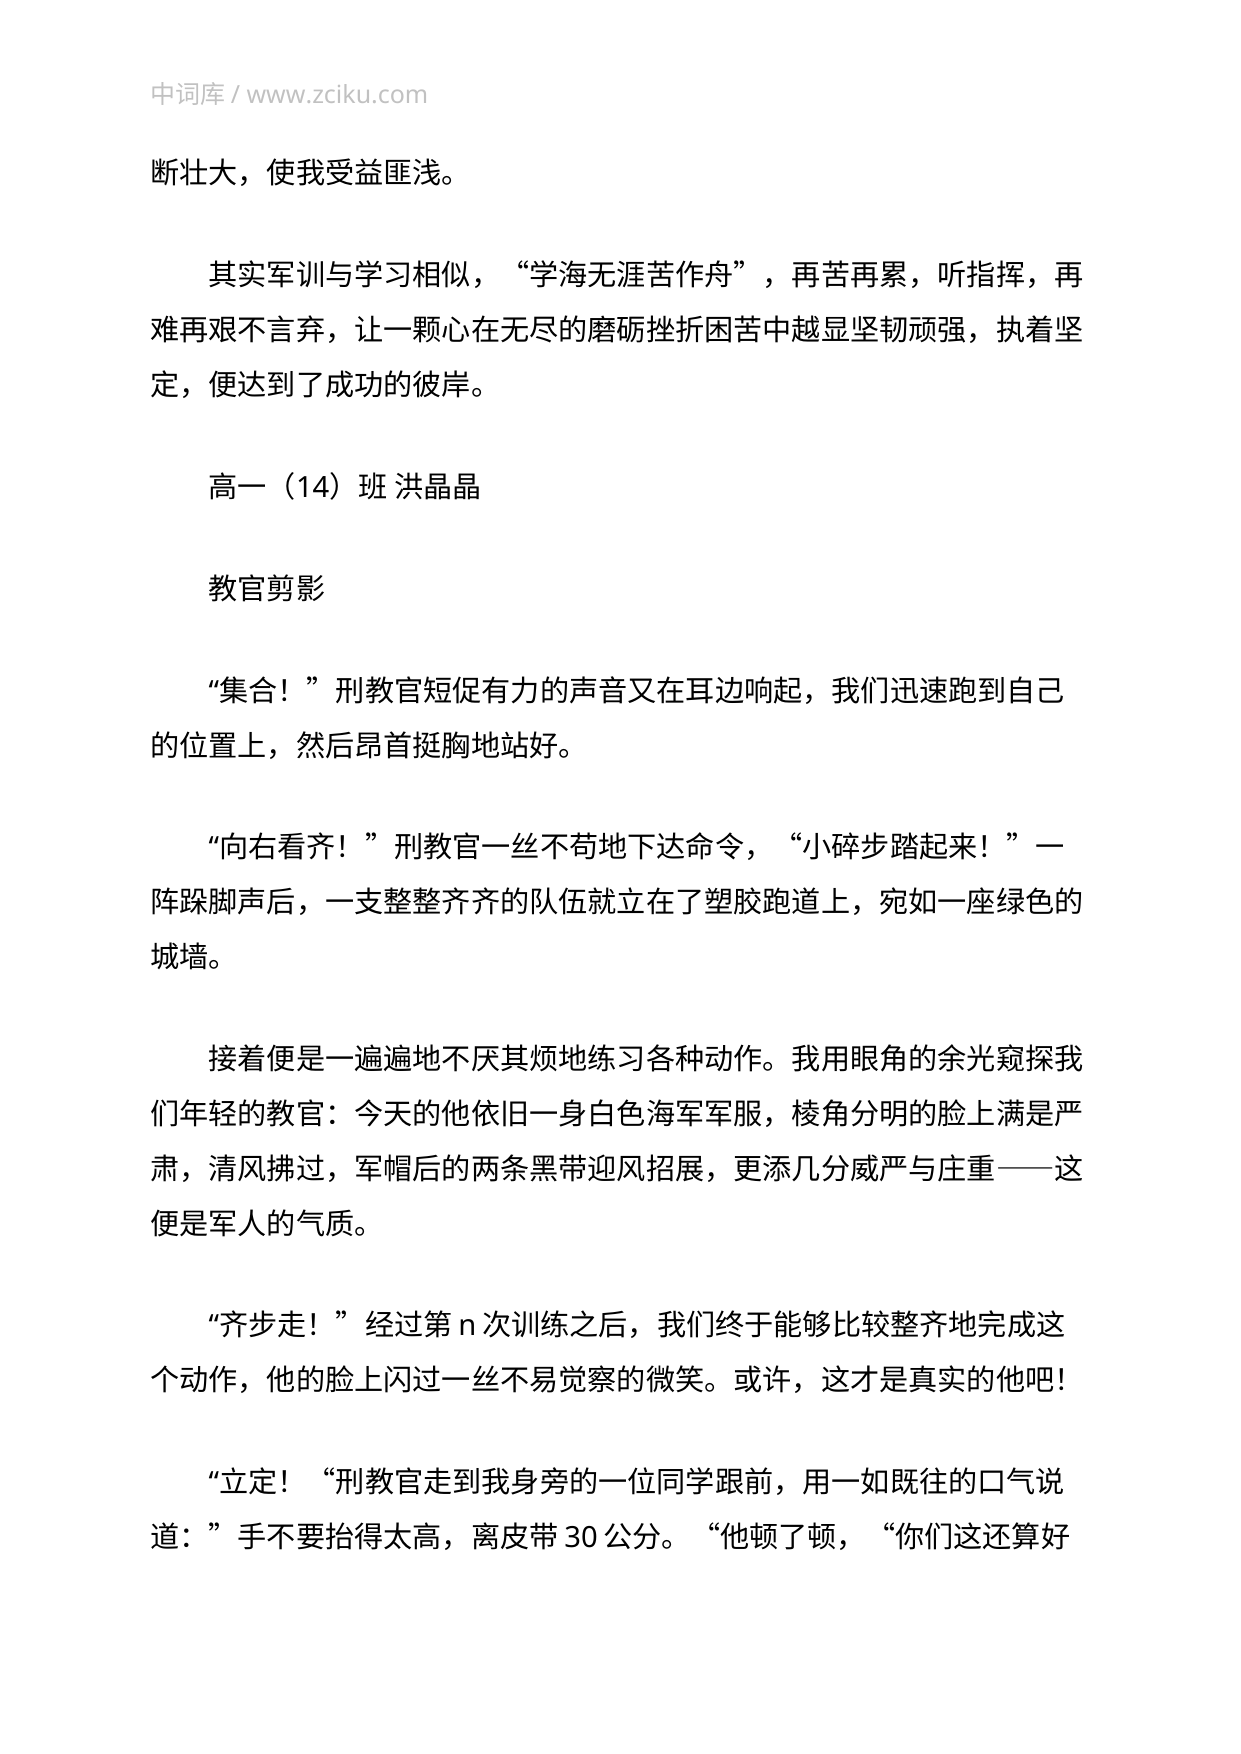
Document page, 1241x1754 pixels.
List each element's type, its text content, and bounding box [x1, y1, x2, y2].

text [150, 1459, 1090, 1556]
text “集合！”刑教官短促有力的声音又在耳边响起，我们迅速跑到自己的位置上，然后昂首挺胸地站好。 [150, 667, 1090, 764]
text 教官剪影 [150, 565, 1090, 608]
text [150, 150, 1090, 192]
text 高一（14）班 洪晶晶 [150, 463, 1090, 506]
text 其实军训与学习相似，“学海无涯苦作舟”，再苦再累，听指挥，再难再艰不言弃，让一颗心在无尽的磨砺挫折困苦中越显坚韧顽强，执着坚定，便达到了成功的彼岸。 [150, 252, 1090, 404]
text “齐步走！”经过第n次训练之后，我们终于能够比较整齐地完成这个动作，他的脸上闪过一丝不易觉察的微笑。或许，这才是真实的他吧！ [150, 1302, 1090, 1399]
text 接着便是一遍遍地不厌其烦地练习各种动作。我用眼角的余光窥探我们年轻的教官：今天的他依旧一身白色海军军服，棱角分明的脸上满是严肃，清风拂过，军帽后的两条黑带迎风招展，更添几分威严与庄重——这便是军人的气质。 [150, 1036, 1090, 1242]
text “向右看齐！”刑教官一丝不苟地下达命令，“小碎步踏起来！”一阵跺脚声后，一支整整齐齐的队伍就立在了塑胶跑道上，宛如一座绿色的城墙。 [150, 824, 1090, 976]
